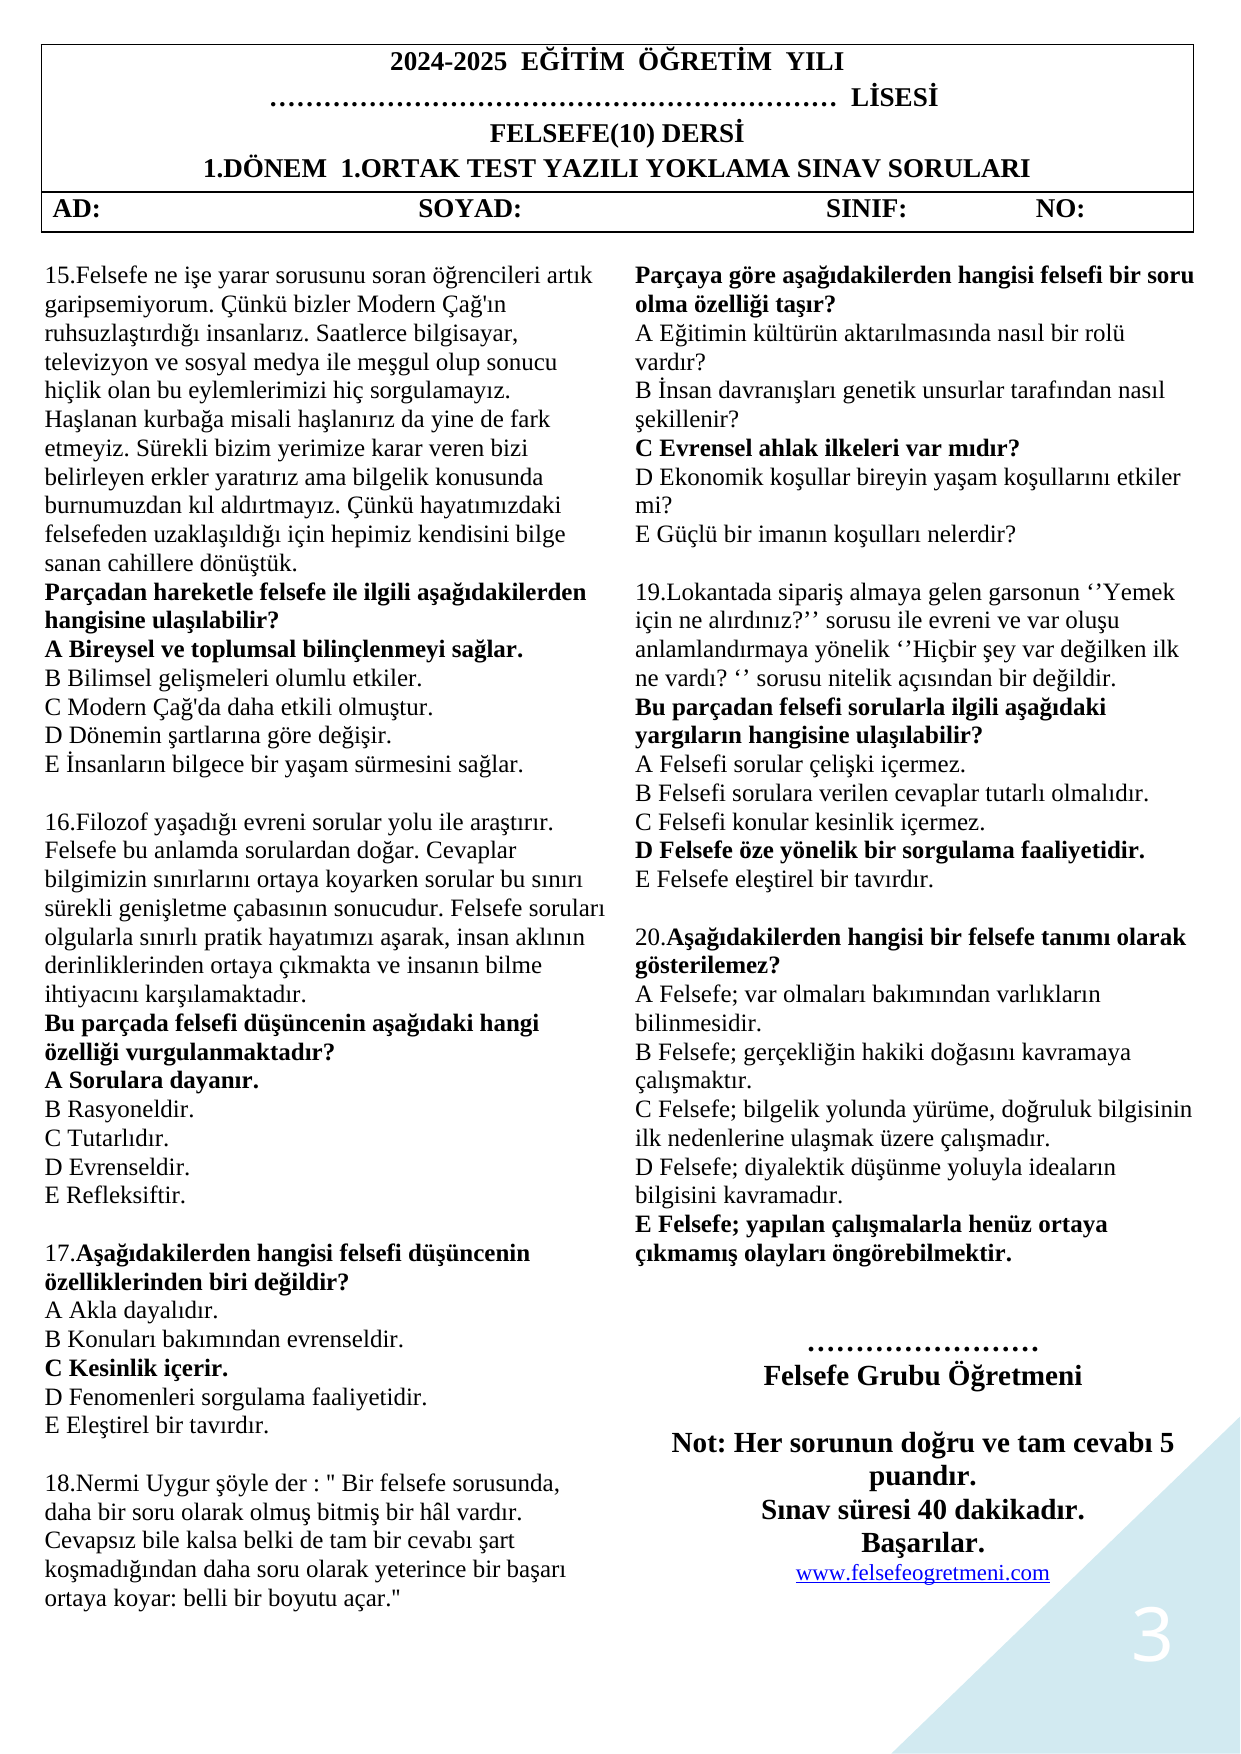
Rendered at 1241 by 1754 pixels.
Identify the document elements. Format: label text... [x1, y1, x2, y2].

text Parçadan hareketle felsefe ile ilgili aşağıdakilerden hangisine ulaşılabilir? [44, 577, 605, 634]
text A Bireysel ve toplumsal bilinçlenmeyi sağlar. [44, 634, 605, 663]
text C Felsefe; bilgelik yolunda yürüme, doğruluk bilgisinin ilk nedenlerine ulaşmak üzere çalışmadır. [635, 1094, 1196, 1152]
text C Modern Çağ'da daha etkili olmuştur. [44, 692, 605, 720]
text D Dönemin şartlarına göre değişir. [44, 720, 605, 749]
text Başarılar. www.felsefeogretmeni.com [650, 1525, 1196, 1585]
text 18.Nermi Uygur şöyle der : '' Bir felsefe sorusunda, daha bir soru olarak olmuş bitmiş bir hâl vardır. Cevapsız bile kalsa belki de tam bir cevabı şart koşmadığından daha soru olarak yeterince bir başarı ortaya koyar: belli bir boyutu açar.'' [44, 1468, 605, 1612]
text E Eleştirel bir tavırdır. [44, 1410, 605, 1439]
text Parçaya göre aşağıdakilerden hangisi felsefi bir soru olma özelliği taşır? [635, 260, 1196, 318]
text Not: Her sorunun doğru ve tam cevabı 5 puandır. [650, 1425, 1196, 1492]
text E Güçlü bir imanın koşulları nelerdir? [635, 519, 1196, 548]
text A Akla dayalıdır. [44, 1295, 605, 1324]
text A Felsefe; var olmaları bakımından varlıkların bilinmesidir. [635, 979, 1196, 1037]
text B Bilimsel gelişmeleri olumlu etkiler. [44, 663, 605, 692]
text E İnsanların bilgece bir yaşam sürmesini sağlar. [44, 749, 605, 778]
text C Tutarlıdır. [44, 1123, 605, 1152]
text Bu parçadan felsefi sorularla ilgili aşağıdaki yargıların hangisine ulaşılabilir? [635, 692, 1196, 749]
text D Evrenseldir. [44, 1152, 605, 1180]
text 16.Filozof yaşadığı evreni sorular yolu ile araştırır. Felsefe bu anlamda sorulardan doğar. Cevaplar bilgimizin sınırlarını ortaya koyarken sorular bu sınırı sürekli genişletme çabasının sonucudur. Felsefe soruları olgularla sınırlı pratik hayatımızı aşarak, insan aklının derinliklerinden ortaya çıkmakta ve insanın bilme ihtiyacını karşılamaktadır. [44, 807, 605, 1008]
text D Felsefe öze yönelik bir sorgulama faaliyetidir. [635, 835, 1196, 864]
text …………………… [650, 1324, 1196, 1358]
text A Eğitimin kültürün aktarılmasında nasıl bir rolü vardır? [635, 318, 1196, 375]
text 20.Aşağıdakilerden hangisi bir felsefe tanımı olarak gösterilemez? [635, 922, 1196, 979]
text A Sorulara dayanır. [44, 1065, 605, 1094]
text E Felsefe eleştirel bir tavırdır. [635, 864, 1196, 893]
text Bu parçada felsefi düşüncenin aşağıdaki hangi özelliği vurgulanmaktadır? [44, 1008, 605, 1065]
text 17.Aşağıdakilerden hangisi felsefi düşüncenin özelliklerinden biri değildir? [44, 1238, 605, 1295]
text E Felsefe; yapılan çalışmalarla henüz ortaya çıkmamış olayları öngörebilmektir. [635, 1209, 1196, 1267]
text Sınav süresi 40 dakikadır. [650, 1492, 1196, 1525]
text B Rasyoneldir. [44, 1094, 605, 1123]
text A Felsefi sorular çelişki içermez. [635, 749, 1196, 778]
text B Konuları bakımından evrenseldir. [44, 1324, 605, 1353]
text B Felsefi sorulara verilen cevaplar tutarlı olmalıdır. [635, 778, 1196, 807]
text D Felsefe; diyalektik düşünme yoluyla ideaların bilgisini kavramadır. [635, 1152, 1196, 1209]
text B İnsan davranışları genetik unsurlar tarafından nasıl şekillenir? [635, 375, 1196, 433]
text E Refleksiftir. [44, 1180, 605, 1209]
text D Fenomenleri sorgulama faaliyetidir. [44, 1382, 605, 1410]
text 15.Felsefe ne işe yarar sorusunu soran öğrencileri artık garipsemiyorum. Çünkü bizler Modern Çağ'ın ruhsuzlaştırdığı insanlarız. Saatlerce bilgisayar, televizyon ve sosyal medya ile meşgul olup sonucu hiçlik olan bu eylemlerimizi hiç sorgulamayız. Haşlanan kurbağa misali haşlanırız da yine de fark etmeyiz. Sürekli bizim yerimize karar veren bizi belirleyen erkler yaratırız ama bilgelik konusunda burnumuzdan kıl aldırtmayız. Çünkü hayatımızdaki felsefeden uzaklaşıldığı için hepimiz kendisini bilge sanan cahillere dönüştük. [44, 260, 605, 577]
text D Ekonomik koşullar bireyin yaşam koşullarını etkiler mi? [635, 462, 1196, 519]
text C Kesinlik içerir. [44, 1353, 605, 1382]
text C Felsefi konular kesinlik içermez. [635, 807, 1196, 835]
text 19.Lokantada sipariş almaya gelen garsonun ‘’Yemek için ne alırdınız?’’ sorusu ile evreni ve var oluşu anlamlandırmaya yönelik ‘’Hiçbir şey var değilken ilk ne vardı? ‘’ sorusu nitelik açısından bir değildir. [635, 577, 1196, 692]
text C Evrensel ahlak ilkeleri var mıdır? [635, 433, 1196, 462]
text B Felsefe; gerçekliğin hakiki doğasını kavramaya çalışmaktır. [635, 1037, 1196, 1094]
text Felsefe Grubu Öğretmeni [650, 1358, 1196, 1391]
